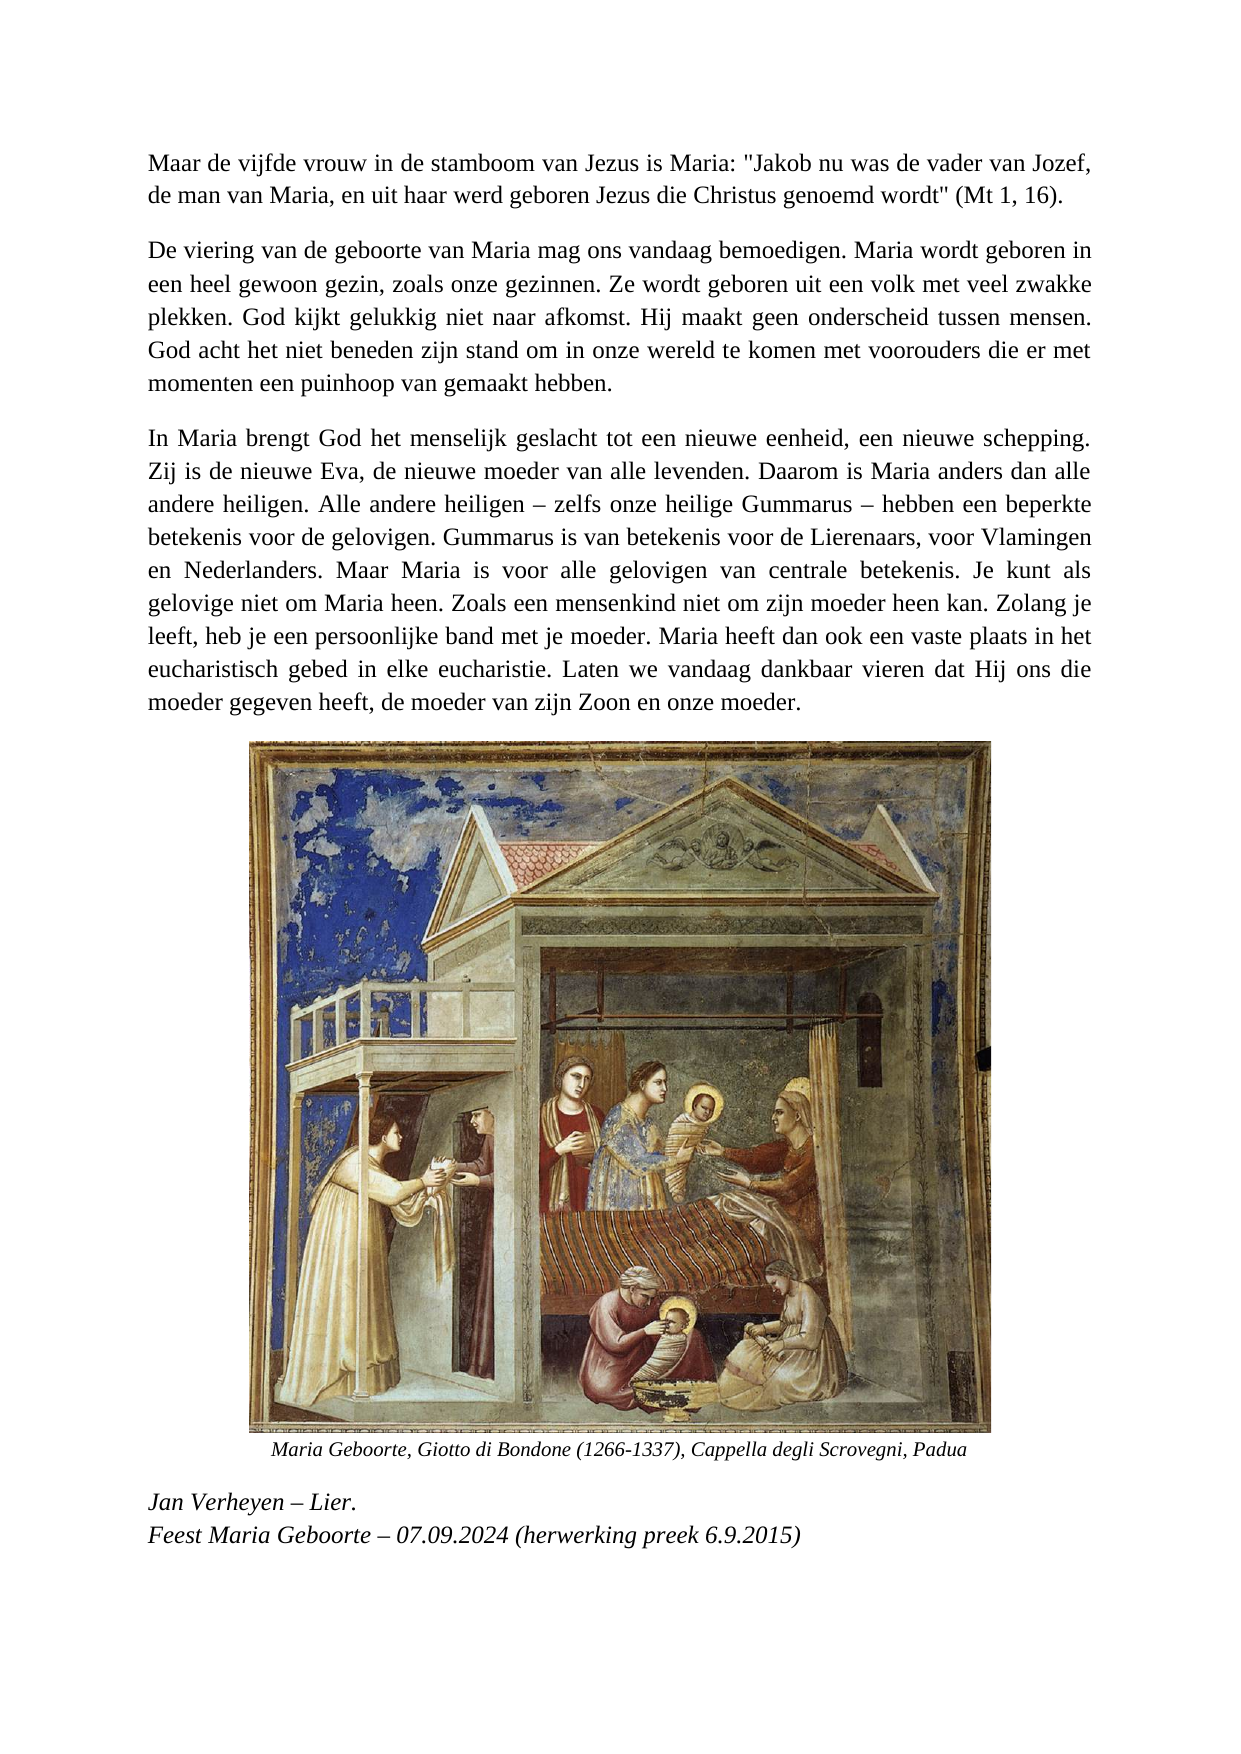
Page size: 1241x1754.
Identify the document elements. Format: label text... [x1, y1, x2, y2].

text Maar de vijfde vrouw in de stamboom van Jezus is Maria: "Jakob nu was de vader van Jozef, de man van Maria, en uit haar werd geboren Jezus die Christus genoemd wordt" (Mt 1, 16). [148, 148, 1093, 209]
text Maria Geboorte, Giotto di Bondone (1266-1337), Cappella degli Scrovegni, Padua [148, 1437, 1093, 1461]
text Jan Verheyen – Lier. Feest Maria Geboorte – 07.09.2024 (herwerking preek 6.9.2015) [148, 1487, 1093, 1548]
text De viering van de geboorte van Maria mag ons vandaag bemoedigen. Maria wordt geboren in een heel gewoon gezin, zoals onze gezinnen. Ze wordt geboren uit een volk met veel zwakke plekken. God kijkt gelukkig niet naar afkomst. Hij maakt geen onderscheid tussen mensen. God acht het niet beneden zijn stand om in onze wereld te komen met voorouders die er met momenten een puinhoop van gemaakt hebben. [148, 236, 1093, 396]
picture [249, 741, 992, 1433]
text In Maria brengt God het menselijk geslacht tot een nieuwe eenheid, een nieuwe schepping. Zij is de nieuwe Eva, de nieuwe moeder van alle levenden. Daarom is Maria anders dan alle andere heiligen. Alle andere heiligen – zelfs onze heilige Gummarus – hebben een beperkte betekenis voor de gelovigen. Gummarus is van betekenis voor de Lierenaars, voor Vlamingen en Nederlanders. Maar Maria is voor alle gelovigen van centrale betekenis. Je kunt als gelovige niet om Maria heen. Zoals een mensenkind niet om zijn moeder heen kan. Zolang je leeft, heb je een persoonlijke band met je moeder. Maria heeft dan ook een vaste plaats in het eucharistisch gebed in elke eucharistie. Laten we vandaag dankbaar vieren dat Hij ons die moeder gegeven heeft, de moeder van zijn Zoon en onze moeder. [148, 423, 1093, 716]
